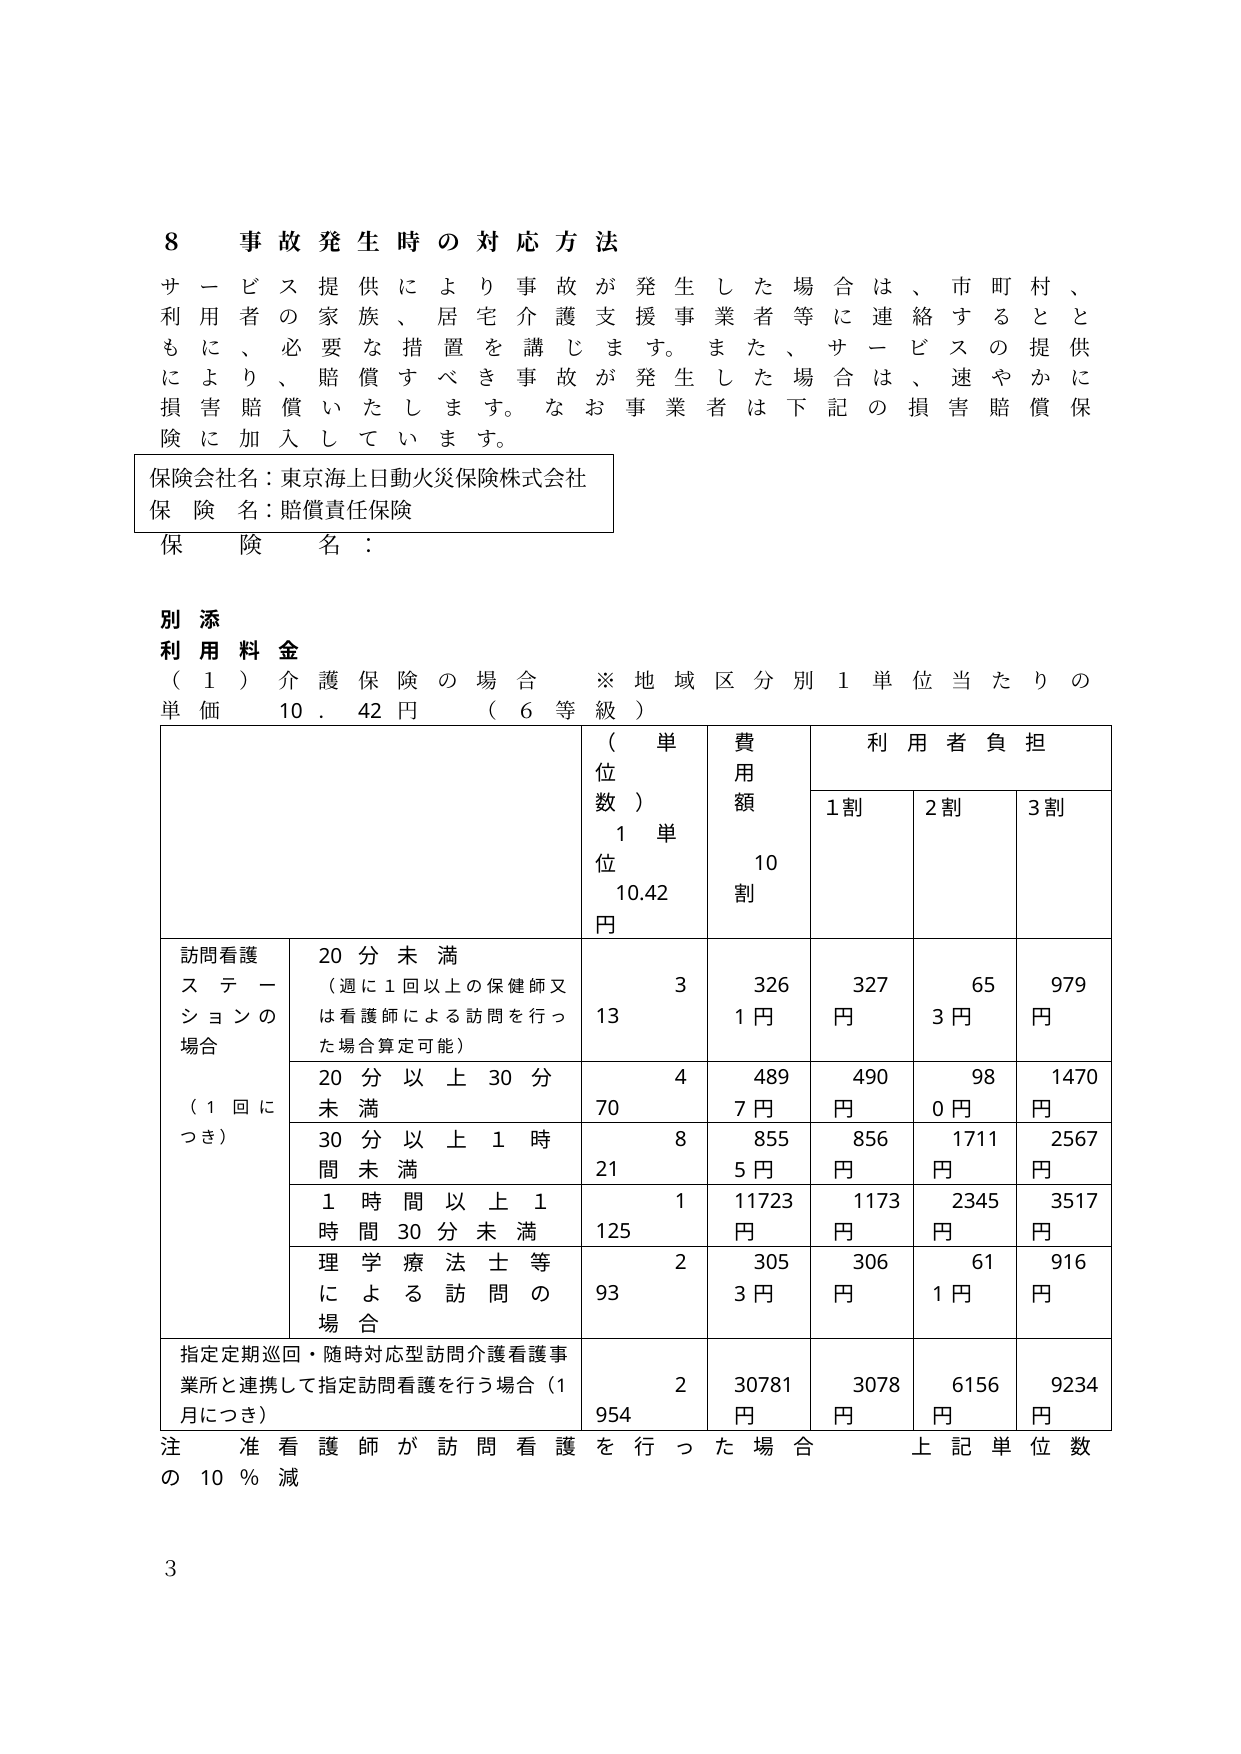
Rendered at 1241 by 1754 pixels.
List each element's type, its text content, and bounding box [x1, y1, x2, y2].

table_cell １割 [811, 791, 913, 938]
table_cell 821 [582, 1123, 707, 1184]
table_cell 306円 [811, 1247, 913, 1337]
table_cell 30分以上１時間未満 [290, 1123, 581, 1184]
text ８ 事故発生時の対応方法 [160, 210, 1110, 270]
table_cell 979円 [1017, 939, 1111, 1061]
text サービス提供により事故が発生した場合は、市町村、利用者の家族、居宅介護支援事業者等に連絡するとともに、必要な措置を講じます。また、サービスの提供により、賠償すべき事故が発生した場合は、速やかに損害賠償いたします。なお事業者は下記の損害賠償保険に加入しています。 [160, 270, 1110, 452]
table_header 利用者負担 [811, 726, 1111, 759]
table_cell 653円 [914, 939, 1016, 1061]
table_cell 4897円 [708, 1062, 810, 1122]
text ３ [160, 1521, 1110, 1582]
table_cell 指定定期巡回・随時対応型訪問介護看護事業所と連携して指定訪問看護を行う場合（1月につき） [161, 1339, 581, 1429]
table_cell 293 [582, 1247, 707, 1337]
table_cell 訪問看護 ステーションの場合 （1回につき） [161, 939, 289, 1337]
text 別添 [160, 604, 1110, 634]
table_cell 1125 [582, 1185, 707, 1246]
table_cell 1711円 [914, 1123, 1016, 1184]
table_cell 2割 [914, 791, 1016, 938]
table_cell 2345円 [914, 1185, 1016, 1246]
table_cell 470 [582, 1062, 707, 1122]
table_cell 3261円 [708, 939, 810, 1061]
table_cell 2954 [582, 1339, 707, 1429]
table_cell 313 [582, 939, 707, 1061]
table_header （単位数） 1単位 10.42円 [582, 726, 707, 938]
table_cell 856円 [811, 1123, 913, 1184]
table_cell 3078円 [811, 1339, 913, 1429]
table_cell 20分以上30分未満 [290, 1062, 581, 1122]
table_cell 11723円 [708, 1185, 810, 1246]
table_cell 980円 [914, 1062, 1016, 1122]
table_cell 6156円 [914, 1339, 1016, 1429]
table_cell [811, 759, 1111, 790]
table_cell １時間以上１時間30分未満 [290, 1185, 581, 1246]
text 保険会社名： [160, 452, 1110, 513]
table_cell 916円 [1017, 1247, 1111, 1337]
table_cell 2567円 [1017, 1123, 1111, 1184]
table_cell 1470円 [1017, 1062, 1111, 1122]
table_cell 327円 [811, 939, 913, 1061]
text 利用料金 [160, 634, 1110, 664]
table_header [161, 726, 581, 938]
table_cell 611円 [914, 1247, 1016, 1337]
text 保 険 名： [160, 513, 1110, 573]
table_cell 3517円 [1017, 1185, 1111, 1246]
table_cell 3割 [1017, 791, 1111, 938]
table_cell 理学療法士等による訪問の場合 [290, 1247, 581, 1337]
table_cell 9234円 [1017, 1339, 1111, 1429]
table_cell 3053円 [708, 1247, 810, 1337]
table_cell 20分未満 （週に１回以上の保健師又は看護師による訪問を行った場合算定可能） [290, 939, 581, 1061]
table_header 費用額 10割 [708, 726, 810, 938]
table_cell 30781円 [708, 1339, 810, 1429]
table_cell 1173円 [811, 1185, 913, 1246]
text （１）介護保険の場合 ※地域区分別１単位当たりの単価 10．42円 （６等級） [160, 664, 1110, 725]
text 注 准看護師が訪問看護を行った場合 上記単位数の10％減 [160, 1431, 1110, 1491]
table_cell 8555円 [708, 1123, 810, 1184]
table_cell 490円 [811, 1062, 913, 1122]
